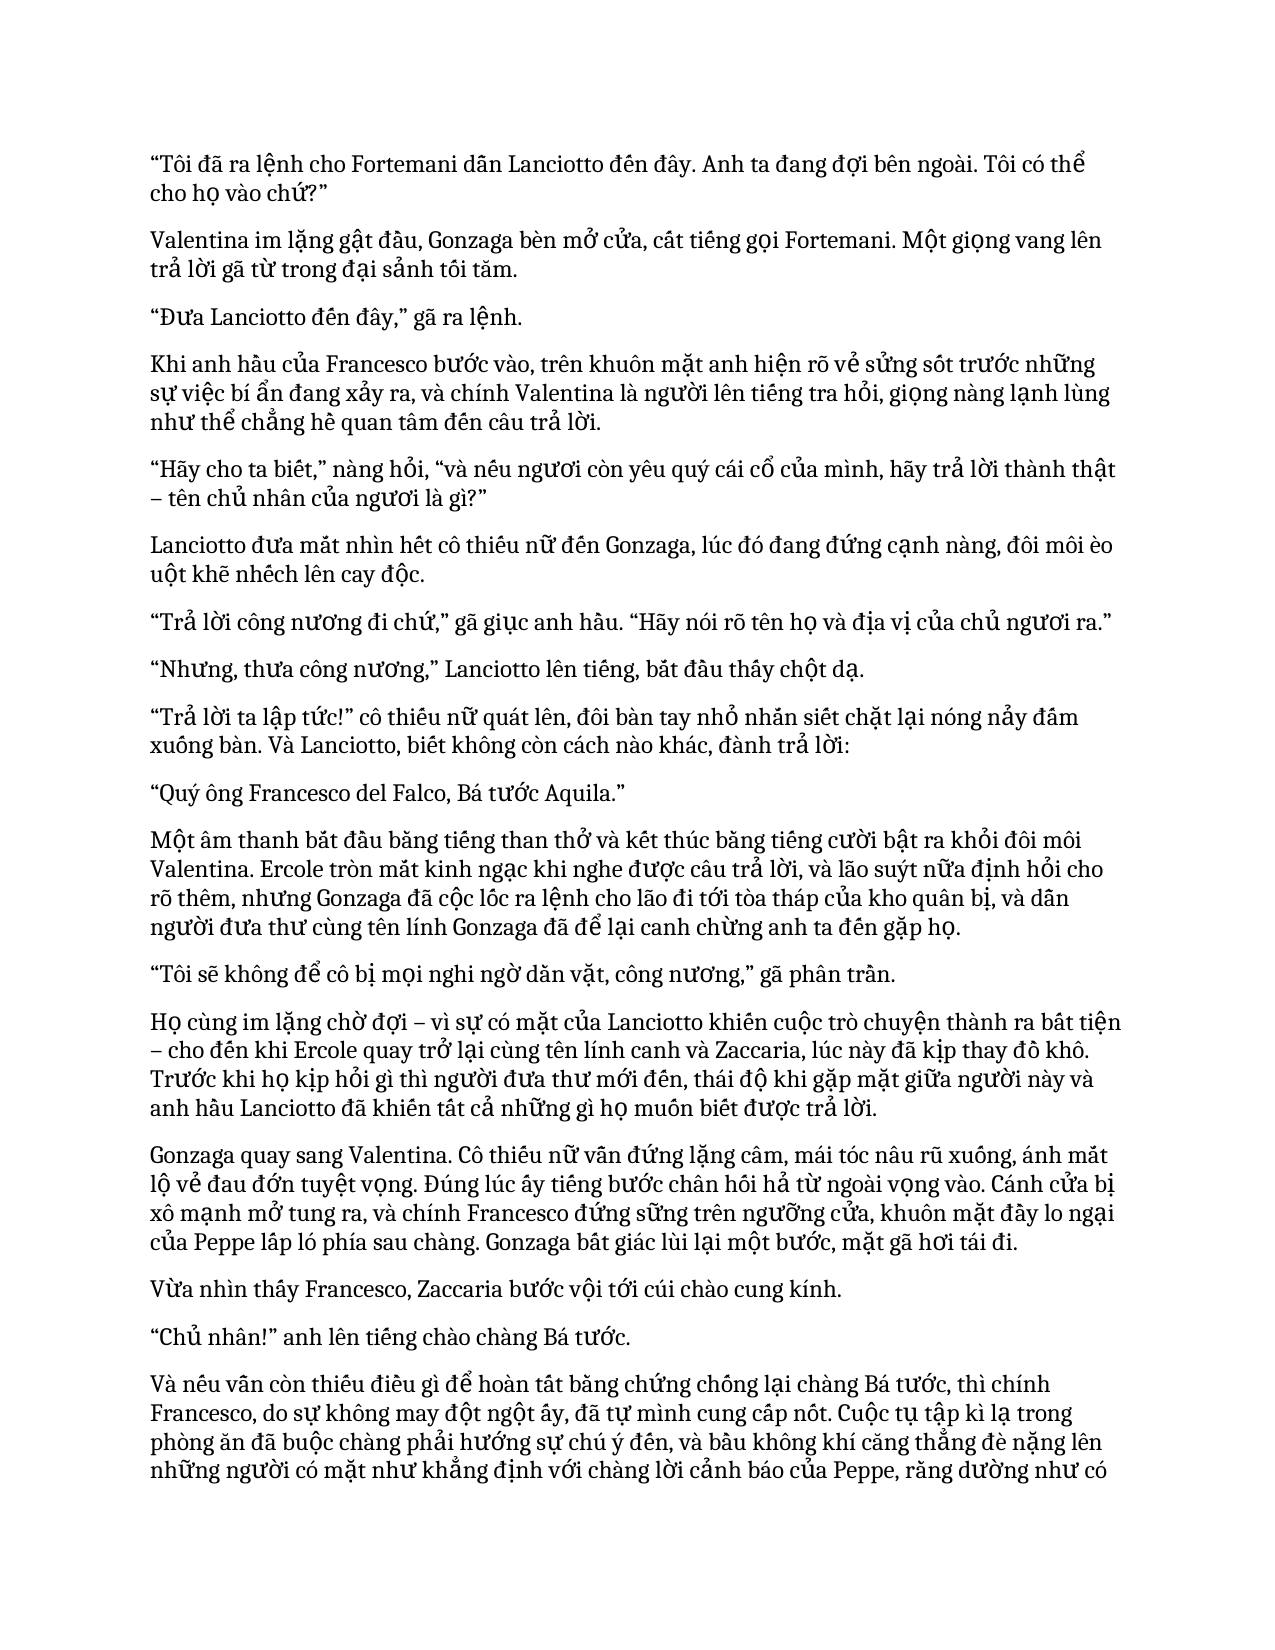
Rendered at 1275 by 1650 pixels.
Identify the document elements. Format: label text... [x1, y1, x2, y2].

text Khi anh hầu của Francesco bước vào, trên khuôn mặt anh hiện rõ vẻ sửng sốt trước những sự việc bí ẩn đang xảy ra, và chính Valentina là người lên tiếng tra hỏi, giọng nàng lạnh lùng như thể chẳng hề quan tâm đến câu trả lời. [150, 350, 1125, 436]
text “Hãy cho ta biết,” nàng hỏi, “và nếu ngươi còn yêu quý cái cổ của mình, hãy trả lời thành thật – tên chủ nhân của ngươi là gì?” [150, 455, 1125, 512]
text Gonzaga quay sang Valentina. Cô thiếu nữ vẫn đứng lặng câm, mái tóc nâu rũ xuống, ánh mắt lộ vẻ đau đớn tuyệt vọng. Đúng lúc ấy tiếng bước chân hối hả từ ngoài vọng vào. Cánh cửa bị xô mạnh mở tung ra, và chính Francesco đứng sững trên ngưỡng cửa, khuôn mặt đầy lo ngại của Peppe lấp ló phía sau chàng. Gonzaga bất giác lùi lại một bước, mặt gã hơi tái đi. [150, 1141, 1125, 1256]
text “Đưa Lanciotto đến đây,” gã ra lệnh. [150, 302, 1125, 331]
text “Trả lời ta lập tức!” cô thiếu nữ quát lên, đôi bàn tay nhỏ nhắn siết chặt lại nóng nảy đấm xuống bàn. Và Lanciotto, biết không còn cách nào khác, đành trả lời: [150, 702, 1125, 760]
text “Tôi sẽ không để cô bị mọi nghi ngờ dằn vặt, công nương,” gã phân trần. [150, 960, 1125, 989]
text “Nhưng, thưa công nương,” Lanciotto lên tiếng, bắt đầu thấy chột dạ. [150, 655, 1125, 684]
text “Trả lời công nương đi chứ,” gã giục anh hầu. “Hãy nói rõ tên họ và địa vị của chủ ngươi ra.” [150, 607, 1125, 636]
text “Chủ nhân!” anh lên tiếng chào chàng Bá tước. [150, 1322, 1125, 1351]
text Vừa nhìn thấy Francesco, Zaccaria bước vội tới cúi chào cung kính. [150, 1275, 1125, 1304]
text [150, 1370, 1125, 1485]
text Họ cùng im lặng chờ đợi – vì sự có mặt của Lanciotto khiến cuộc trò chuyện thành ra bất tiện – cho đến khi Ercole quay trở lại cùng tên lính canh và Zaccaria, lúc này đã kịp thay đồ khô. Trước khi họ kịp hỏi gì thì người đưa thư mới đến, thái độ khi gặp mặt giữa người này và anh hầu Lanciotto đã khiến tất cả những gì họ muốn biết được trả lời. [150, 1007, 1125, 1122]
text “Tôi đã ra lệnh cho Fortemani dẫn Lanciotto đến đây. Anh ta đang đợi bên ngoài. Tôi có thể cho họ vào chứ?” [150, 150, 1125, 207]
text Valentina im lặng gật đầu, Gonzaga bèn mở cửa, cất tiếng gọi Fortemani. Một giọng vang lên trả lời gã từ trong đại sảnh tối tăm. [150, 226, 1125, 284]
text “Quý ông Francesco del Falco, Bá tước Aquila.” [150, 779, 1125, 807]
text Lanciotto đưa mắt nhìn hết cô thiếu nữ đến Gonzaga, lúc đó đang đứng cạnh nàng, đôi môi èo uột khẽ nhếch lên cay độc. [150, 531, 1125, 589]
text Một âm thanh bắt đầu bằng tiếng than thở và kết thúc bằng tiếng cười bật ra khỏi đôi môi Valentina. Ercole tròn mắt kinh ngạc khi nghe được câu trả lời, và lão suýt nữa định hỏi cho rõ thêm, nhưng Gonzaga đã cộc lốc ra lệnh cho lão đi tới tòa tháp của kho quân bị, và dẫn người đưa thư cùng tên lính Gonzaga đã để lại canh chừng anh ta đến gặp họ. [150, 826, 1125, 941]
